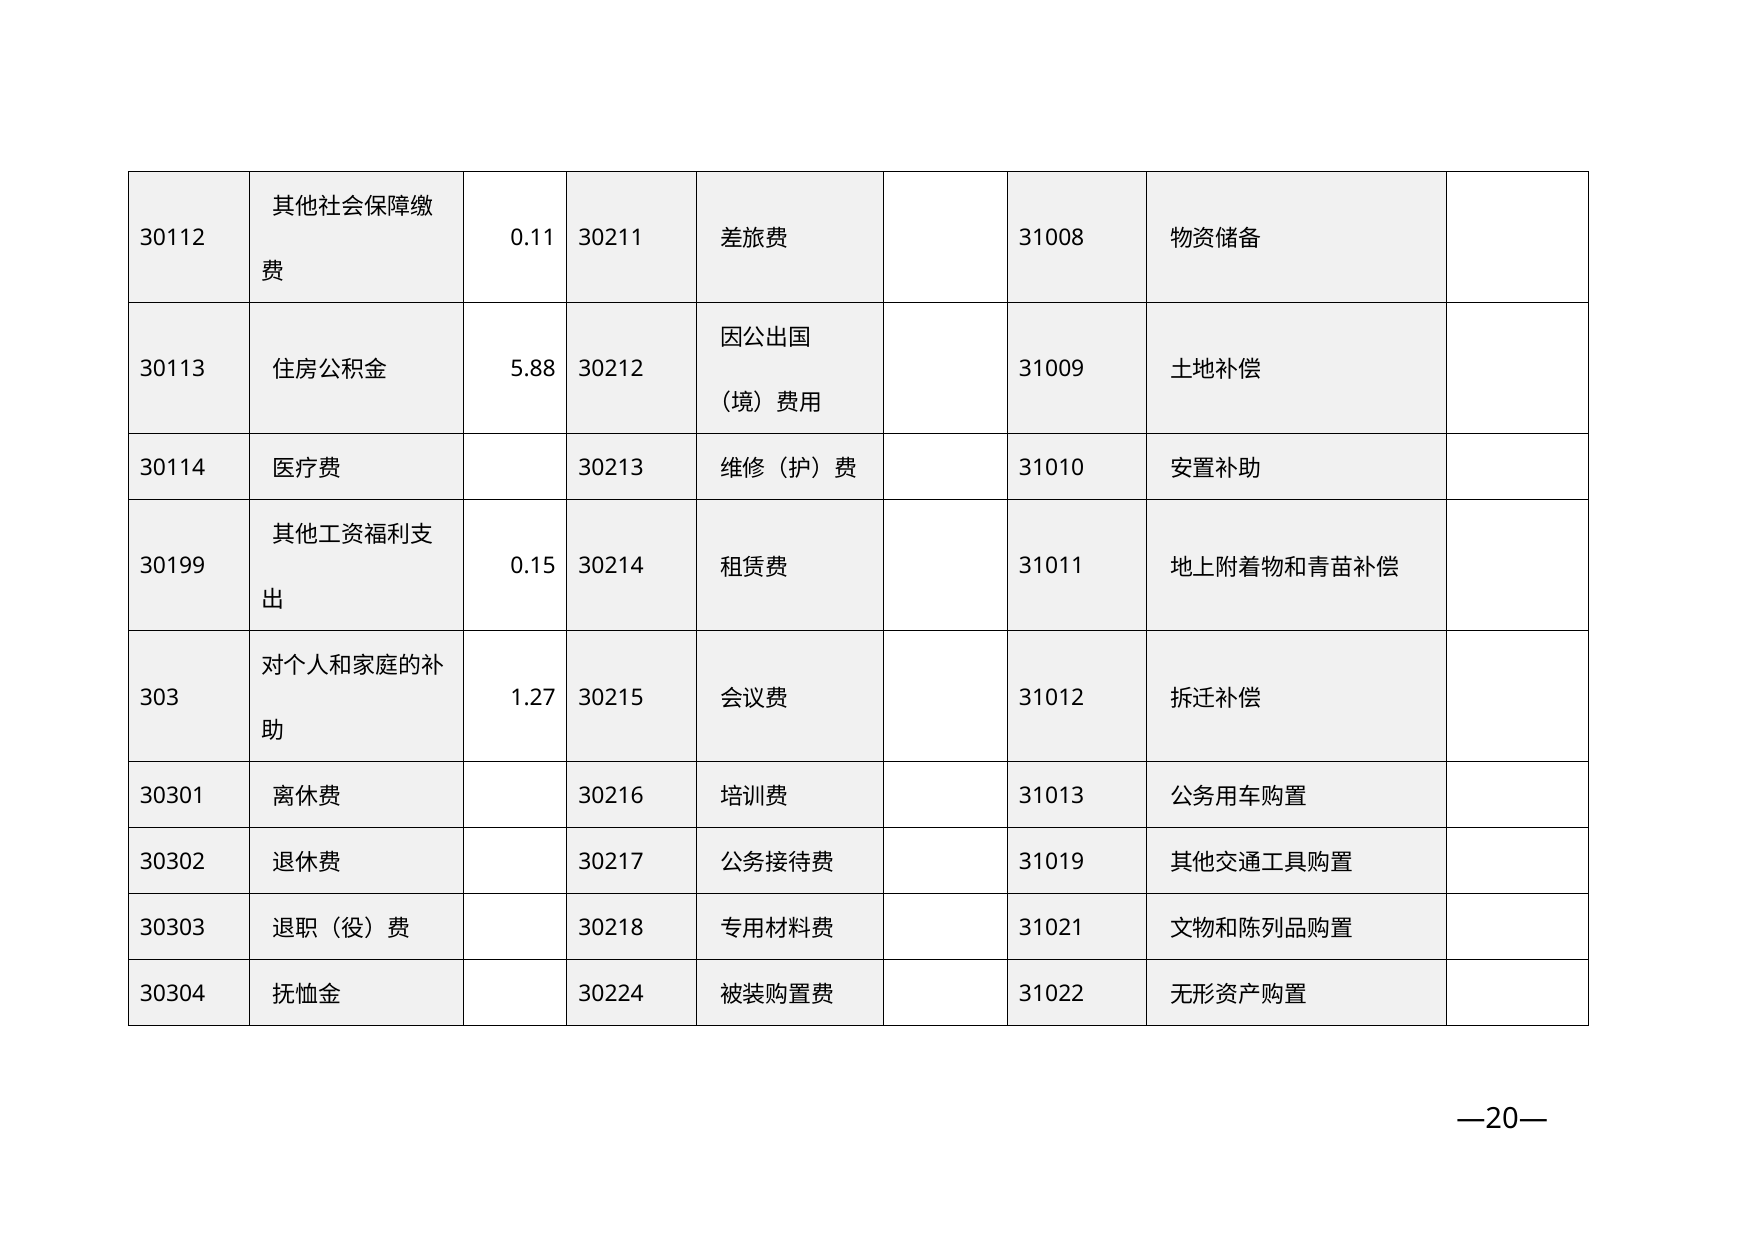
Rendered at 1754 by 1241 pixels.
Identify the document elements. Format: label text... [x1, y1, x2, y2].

table_cell [464, 960, 566, 1025]
table_cell 被装购置费 [697, 960, 883, 1025]
table_cell 31008 [1008, 172, 1146, 302]
table_cell 因公出国（境）费用 [697, 303, 883, 433]
table_cell 31021 [1008, 894, 1146, 959]
table_cell 5.88 [464, 303, 566, 433]
table_cell [464, 762, 566, 827]
table_cell [1447, 960, 1588, 1025]
table_cell 文物和陈列品购置 [1147, 894, 1446, 959]
table_cell 医疗费 [250, 434, 463, 499]
table_cell 30114 [129, 434, 249, 499]
table_cell 住房公积金 [250, 303, 463, 433]
table_cell 31010 [1008, 434, 1146, 499]
table_cell 专用材料费 [697, 894, 883, 959]
table_cell 31012 [1008, 631, 1146, 761]
table_cell [884, 828, 1007, 893]
table_cell [1447, 762, 1588, 827]
table_cell 30301 [129, 762, 249, 827]
table_cell [1447, 500, 1588, 630]
table_cell [884, 500, 1007, 630]
table_cell [884, 434, 1007, 499]
table_cell 31019 [1008, 828, 1146, 893]
table_cell 30215 [567, 631, 696, 761]
table_cell 拆迁补偿 [1147, 631, 1446, 761]
table_cell 其他工资福利支出 [250, 500, 463, 630]
table_cell 土地补偿 [1147, 303, 1446, 433]
table_cell 30302 [129, 828, 249, 893]
table_cell 30304 [129, 960, 249, 1025]
table_cell [464, 828, 566, 893]
table_cell 租赁费 [697, 500, 883, 630]
table_cell [464, 894, 566, 959]
table_cell [884, 894, 1007, 959]
table_cell 培训费 [697, 762, 883, 827]
table_cell [464, 434, 566, 499]
table_cell 其他交通工具购置 [1147, 828, 1446, 893]
table_cell 31009 [1008, 303, 1146, 433]
table_cell [1447, 894, 1588, 959]
table_cell 差旅费 [697, 172, 883, 302]
table_cell 30212 [567, 303, 696, 433]
table_cell 公务接待费 [697, 828, 883, 893]
table_cell 30213 [567, 434, 696, 499]
table_cell 维修（护）费 [697, 434, 883, 499]
table_cell 会议费 [697, 631, 883, 761]
table_cell 30211 [567, 172, 696, 302]
table_cell 无形资产购置 [1147, 960, 1446, 1025]
table_cell 退休费 [250, 828, 463, 893]
table_cell [884, 960, 1007, 1025]
table_cell 对个人和家庭的补助 [250, 631, 463, 761]
table_cell 30218 [567, 894, 696, 959]
table_cell 30112 [129, 172, 249, 302]
table_cell 30217 [567, 828, 696, 893]
table_cell [884, 762, 1007, 827]
table_cell [1447, 303, 1588, 433]
table_cell 30113 [129, 303, 249, 433]
table_cell [1447, 172, 1588, 302]
table_cell 31013 [1008, 762, 1146, 827]
table_cell [1447, 828, 1588, 893]
table_cell 抚恤金 [250, 960, 463, 1025]
table_cell 地上附着物和青苗补偿 [1147, 500, 1446, 630]
table_cell 30303 [129, 894, 249, 959]
table_cell 303 [129, 631, 249, 761]
table_cell 安置补助 [1147, 434, 1446, 499]
table_cell 0.11 [464, 172, 566, 302]
table_cell 30224 [567, 960, 696, 1025]
table_cell [884, 631, 1007, 761]
table_cell 离休费 [250, 762, 463, 827]
table_cell 其他社会保障缴费 [250, 172, 463, 302]
table_cell 0.15 [464, 500, 566, 630]
table_cell [1447, 631, 1588, 761]
table_cell 30199 [129, 500, 249, 630]
table_cell 公务用车购置 [1147, 762, 1446, 827]
table_cell [1447, 434, 1588, 499]
table_cell 30214 [567, 500, 696, 630]
table_cell 1.27 [464, 631, 566, 761]
table_cell 31022 [1008, 960, 1146, 1025]
table_cell 30216 [567, 762, 696, 827]
table_cell [884, 303, 1007, 433]
table_cell 物资储备 [1147, 172, 1446, 302]
table_cell 31011 [1008, 500, 1146, 630]
table_cell 退职（役）费 [250, 894, 463, 959]
table_cell [884, 172, 1007, 302]
